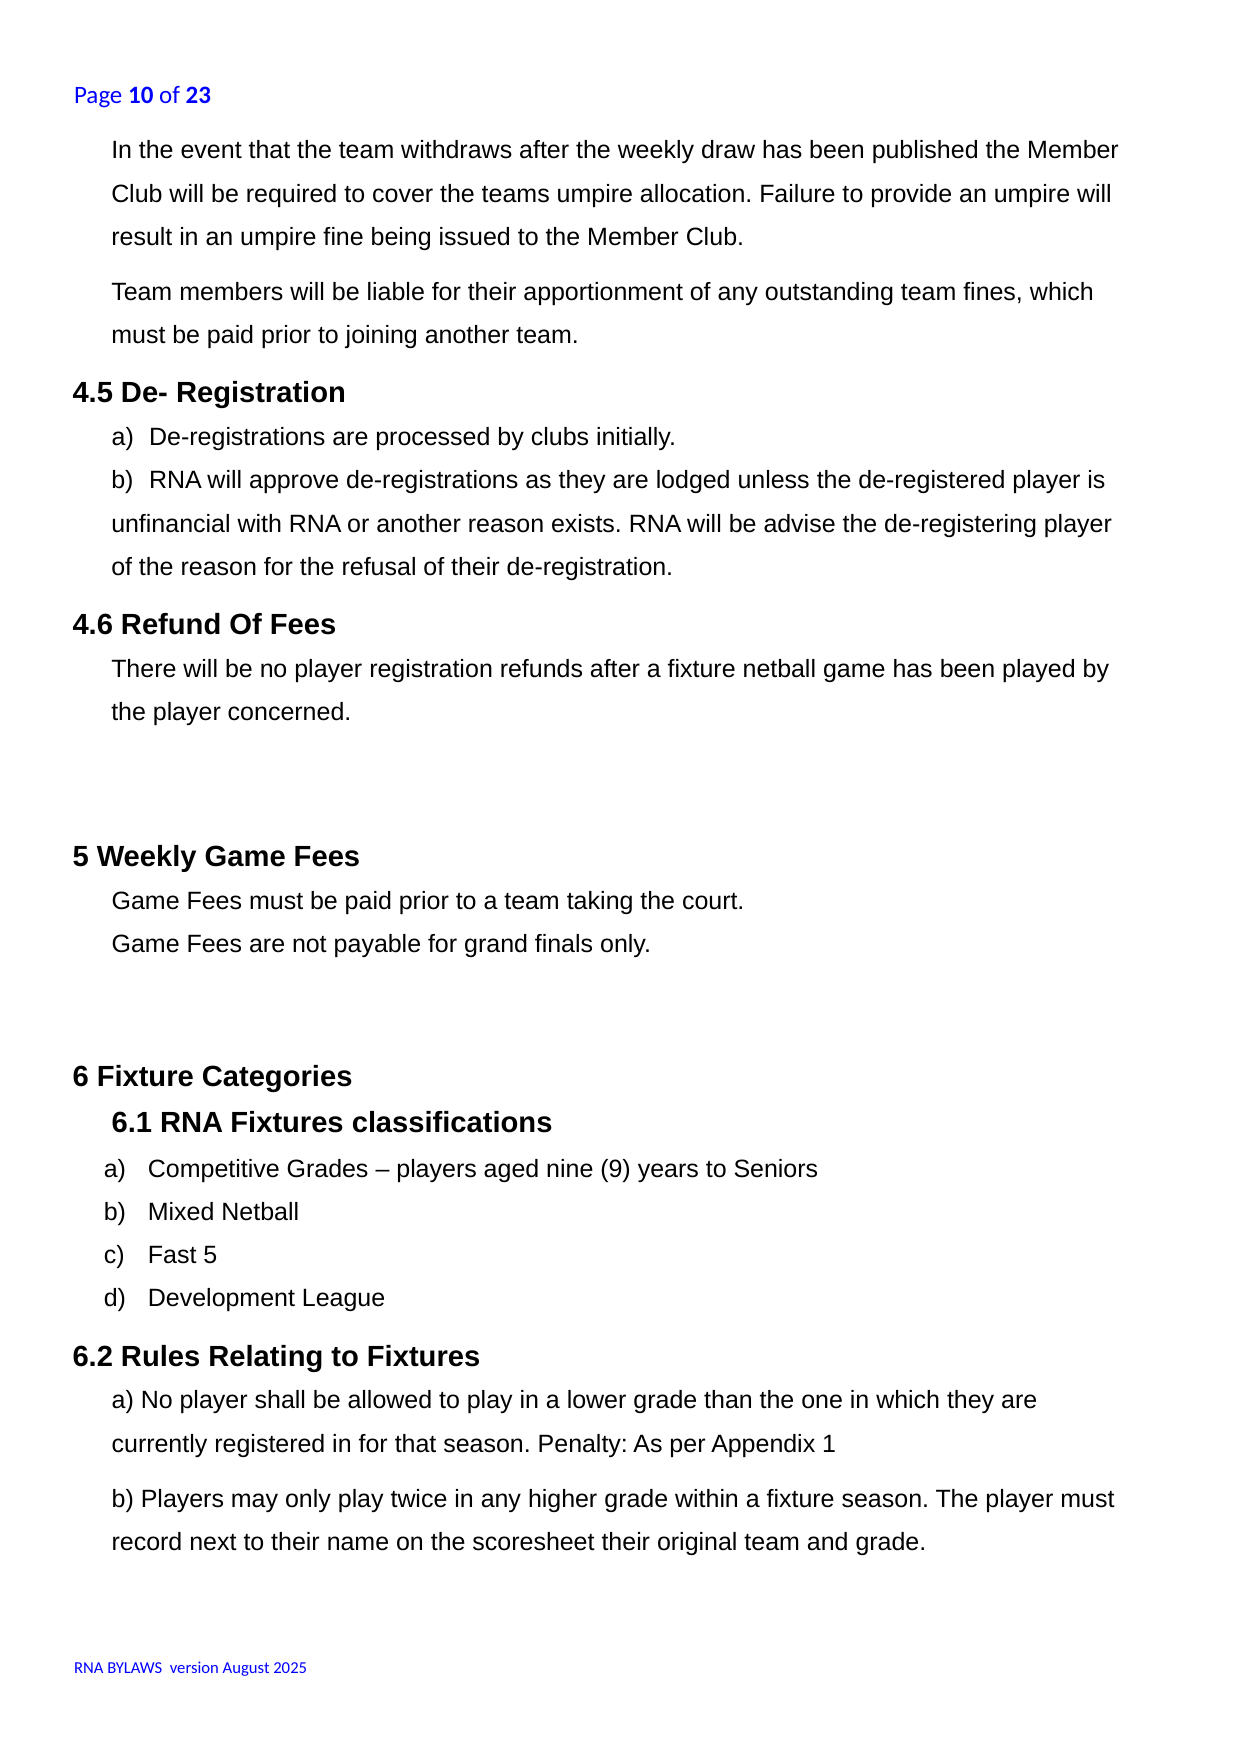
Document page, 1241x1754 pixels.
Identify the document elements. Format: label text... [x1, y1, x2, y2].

list RNA will approve de-registrations as they are lodged unless the de-registered player is unfinancial with RNA or another reason exists. RNA will be advise the de-registering player of the reason for the refusal of their de-registration. [111, 466, 1137, 581]
text Game Fees must be paid prior to a team taking the court. [111, 886, 1137, 914]
list De-registrations are processed by clubs initially. [111, 422, 1137, 451]
text In the event that the team withdraws after the weekly draw has been published the Member Club will be required to cover the teams umpire allocation. Failure to provide an umpire will result in an umpire fine being issued to the Member Club. [111, 136, 1137, 251]
text b) Players may only play twice in any higher grade within a fixture season. The player must record next to their name on the scoresheet their original team and grade. [111, 1484, 1137, 1556]
list Mixed Netball [103, 1197, 1137, 1226]
subtitle 4.6 Refund Of Fees [72, 607, 1137, 641]
subtitle 5 Weekly Game Fees [72, 839, 1137, 872]
text Game Fees are not payable for grand finals only. [111, 929, 1137, 958]
text There will be no player registration refunds after a fixture netball game has been played by the player concerned. [111, 654, 1137, 726]
subtitle 6 Fixture Categories [72, 1059, 1137, 1092]
list Competitive Grades – players aged nine (9) years to Seniors [103, 1154, 1137, 1183]
text 6.1 RNA Fixtures classifications [111, 1106, 1137, 1139]
list Fast 5 [103, 1240, 1137, 1269]
text Team members will be liable for their apportionment of any outstanding team fines, which must be paid prior to joining another team. [111, 277, 1137, 349]
subtitle 6.2 Rules Relating to Fixtures [72, 1338, 1137, 1372]
list Development League [103, 1283, 1137, 1312]
subtitle 4.5 De- Registration [72, 376, 1137, 409]
text a) No player shall be allowed to play in a lower grade than the one in which they are currently registered in for that season. Penalty: As per Appendix 1 [111, 1385, 1137, 1457]
